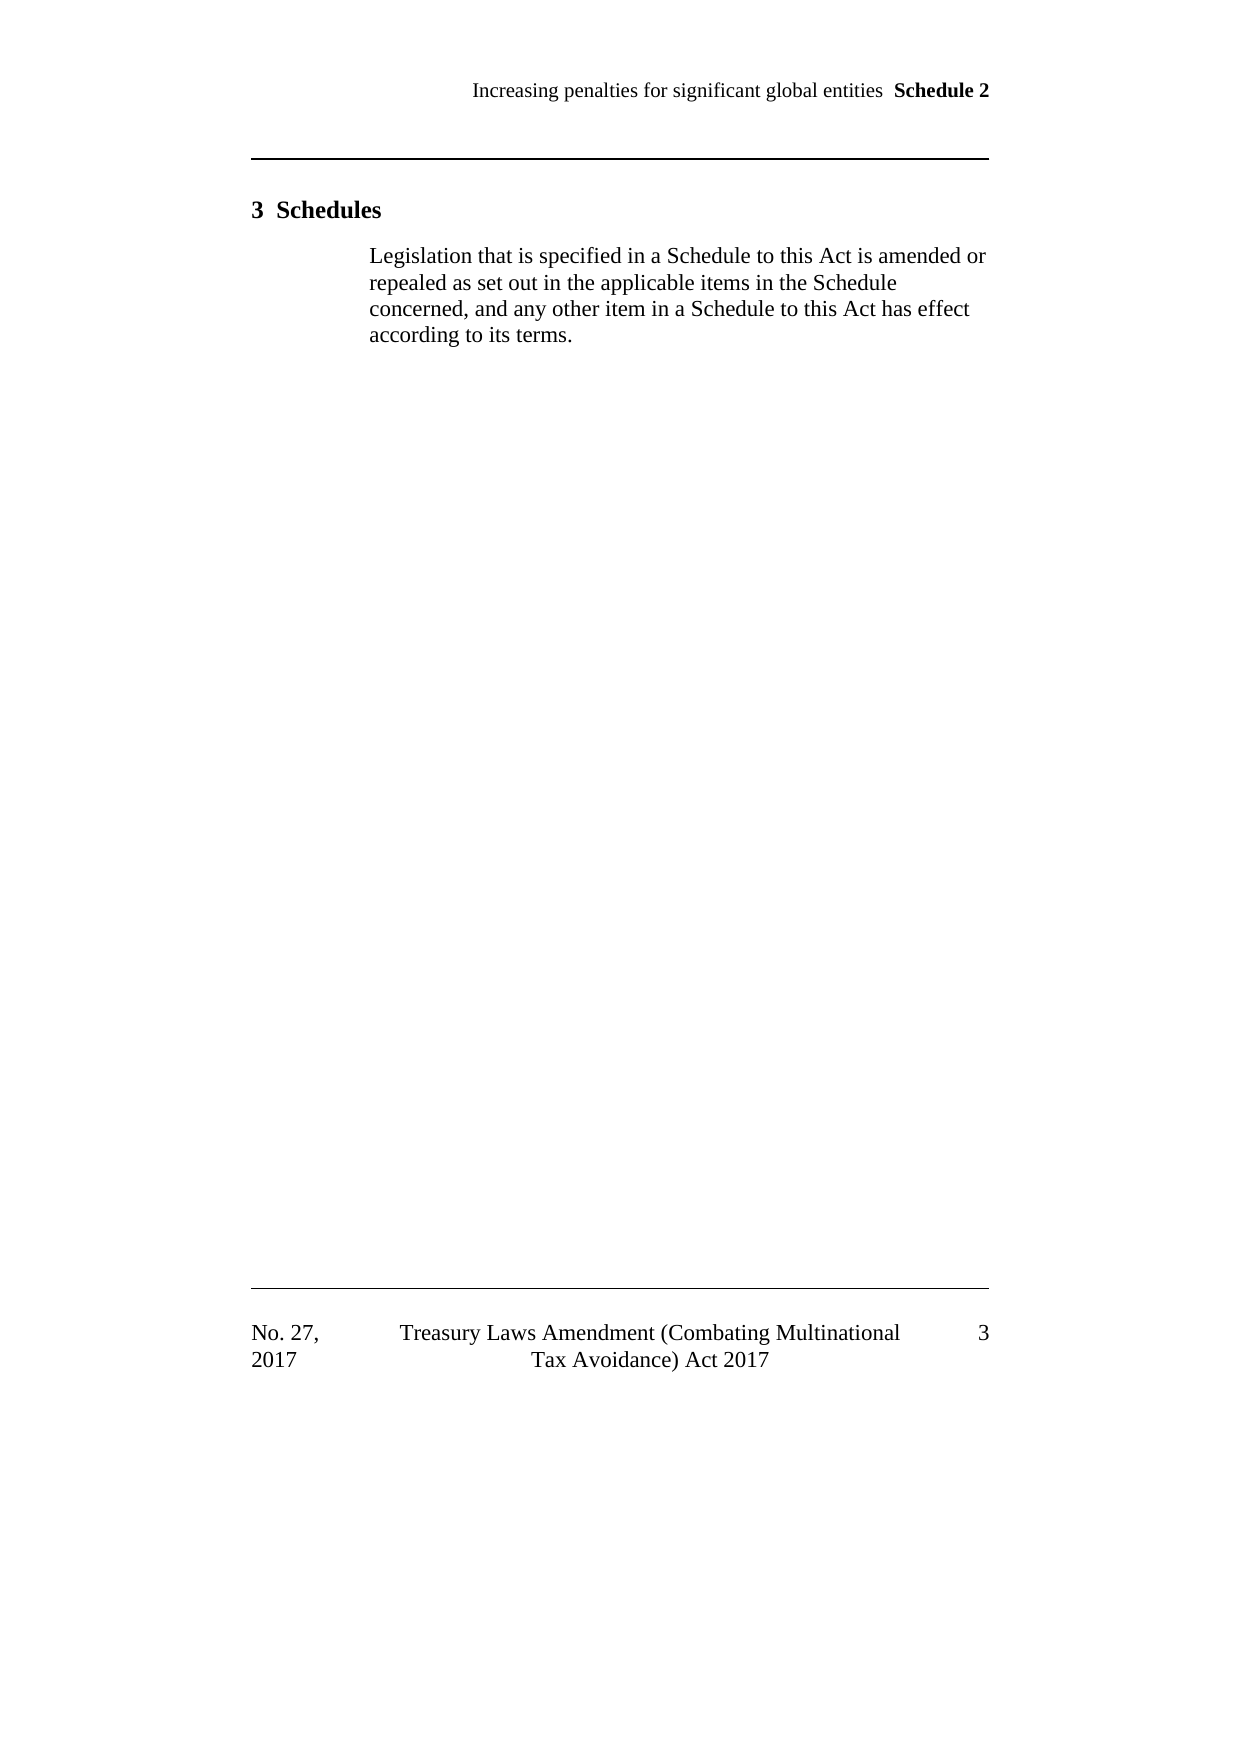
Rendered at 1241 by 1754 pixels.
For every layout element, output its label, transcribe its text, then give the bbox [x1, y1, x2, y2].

text Legislation that is specified in a Schedule to this Act is amended or repealed as set out in the applicable items in the Schedule concerned, and any other item in a Schedule to this Act has effect according to its terms. [251, 242, 989, 348]
text 3 Schedules [251, 195, 989, 224]
